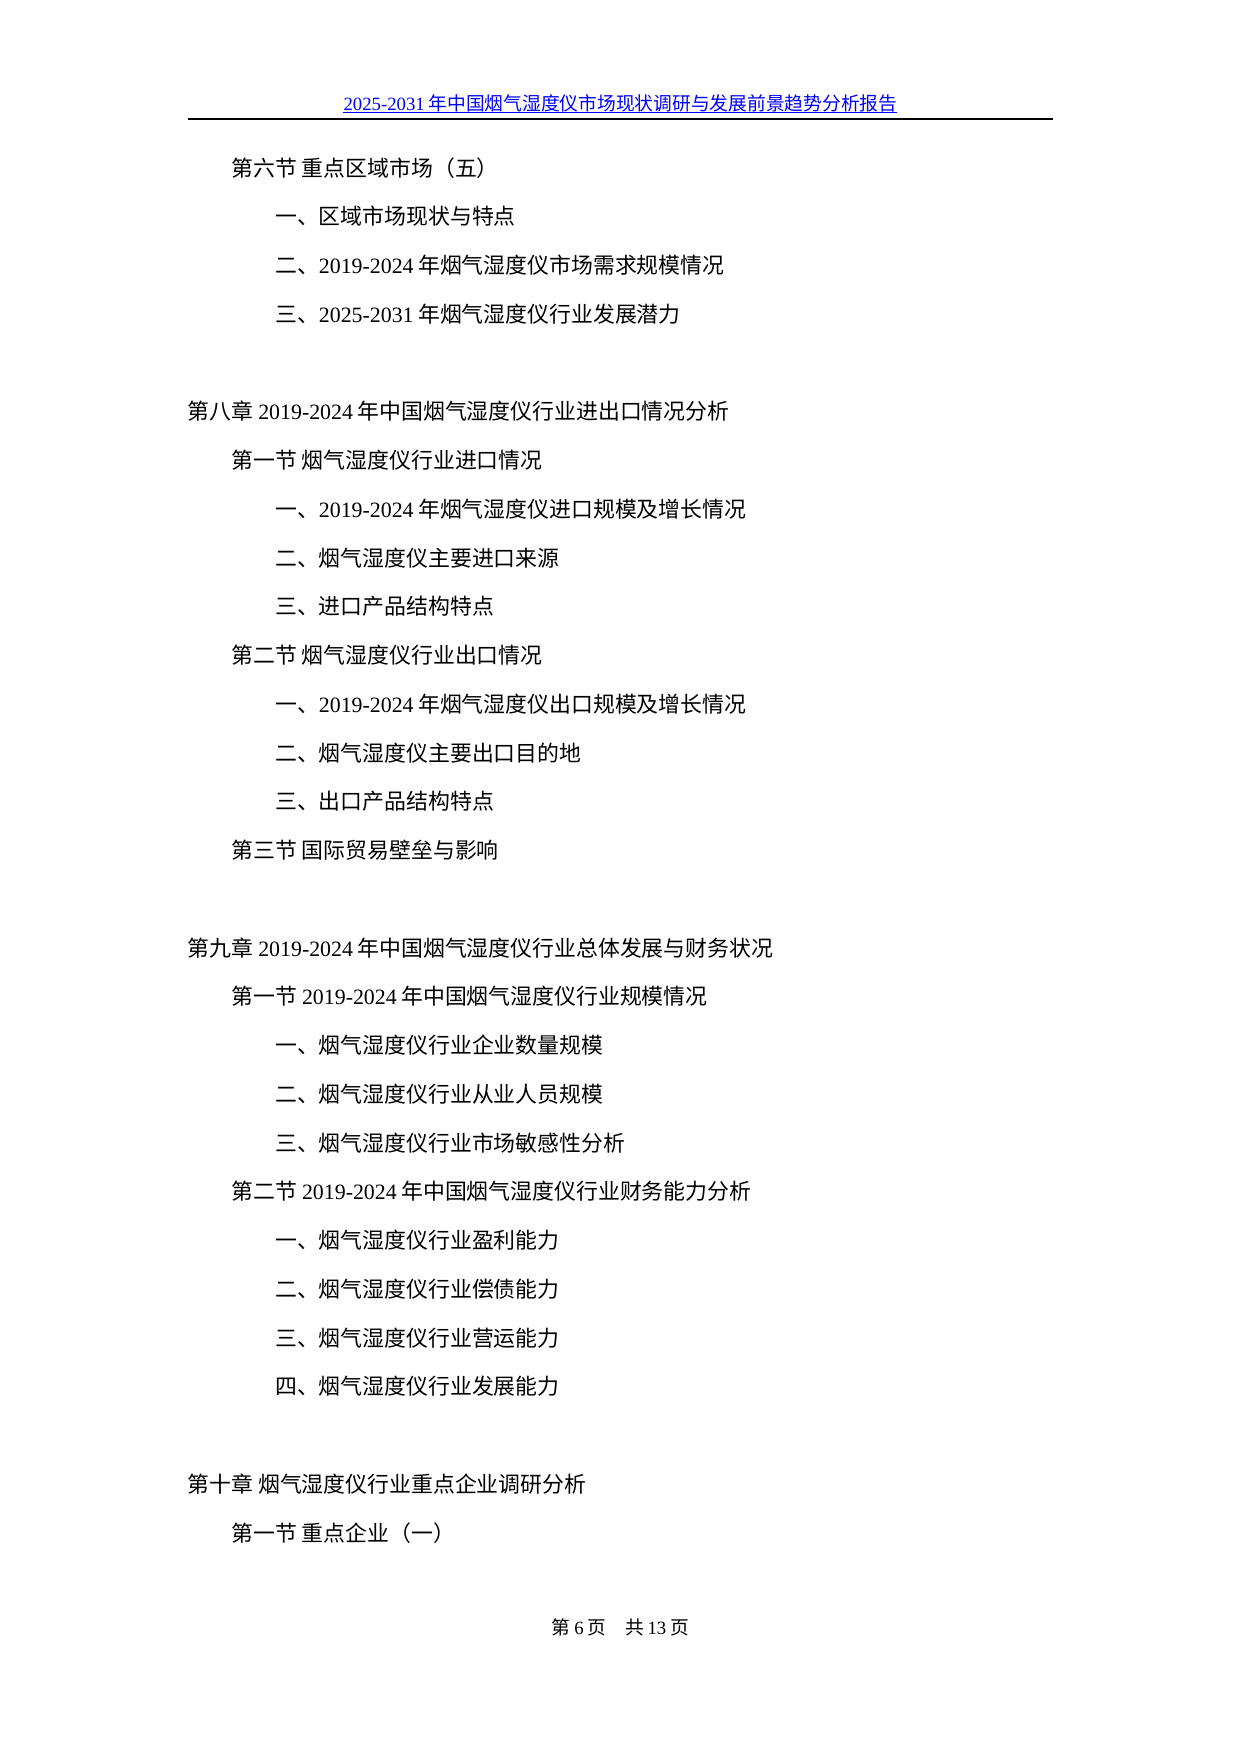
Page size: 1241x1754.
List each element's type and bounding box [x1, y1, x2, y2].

text [187, 150, 1053, 1548]
